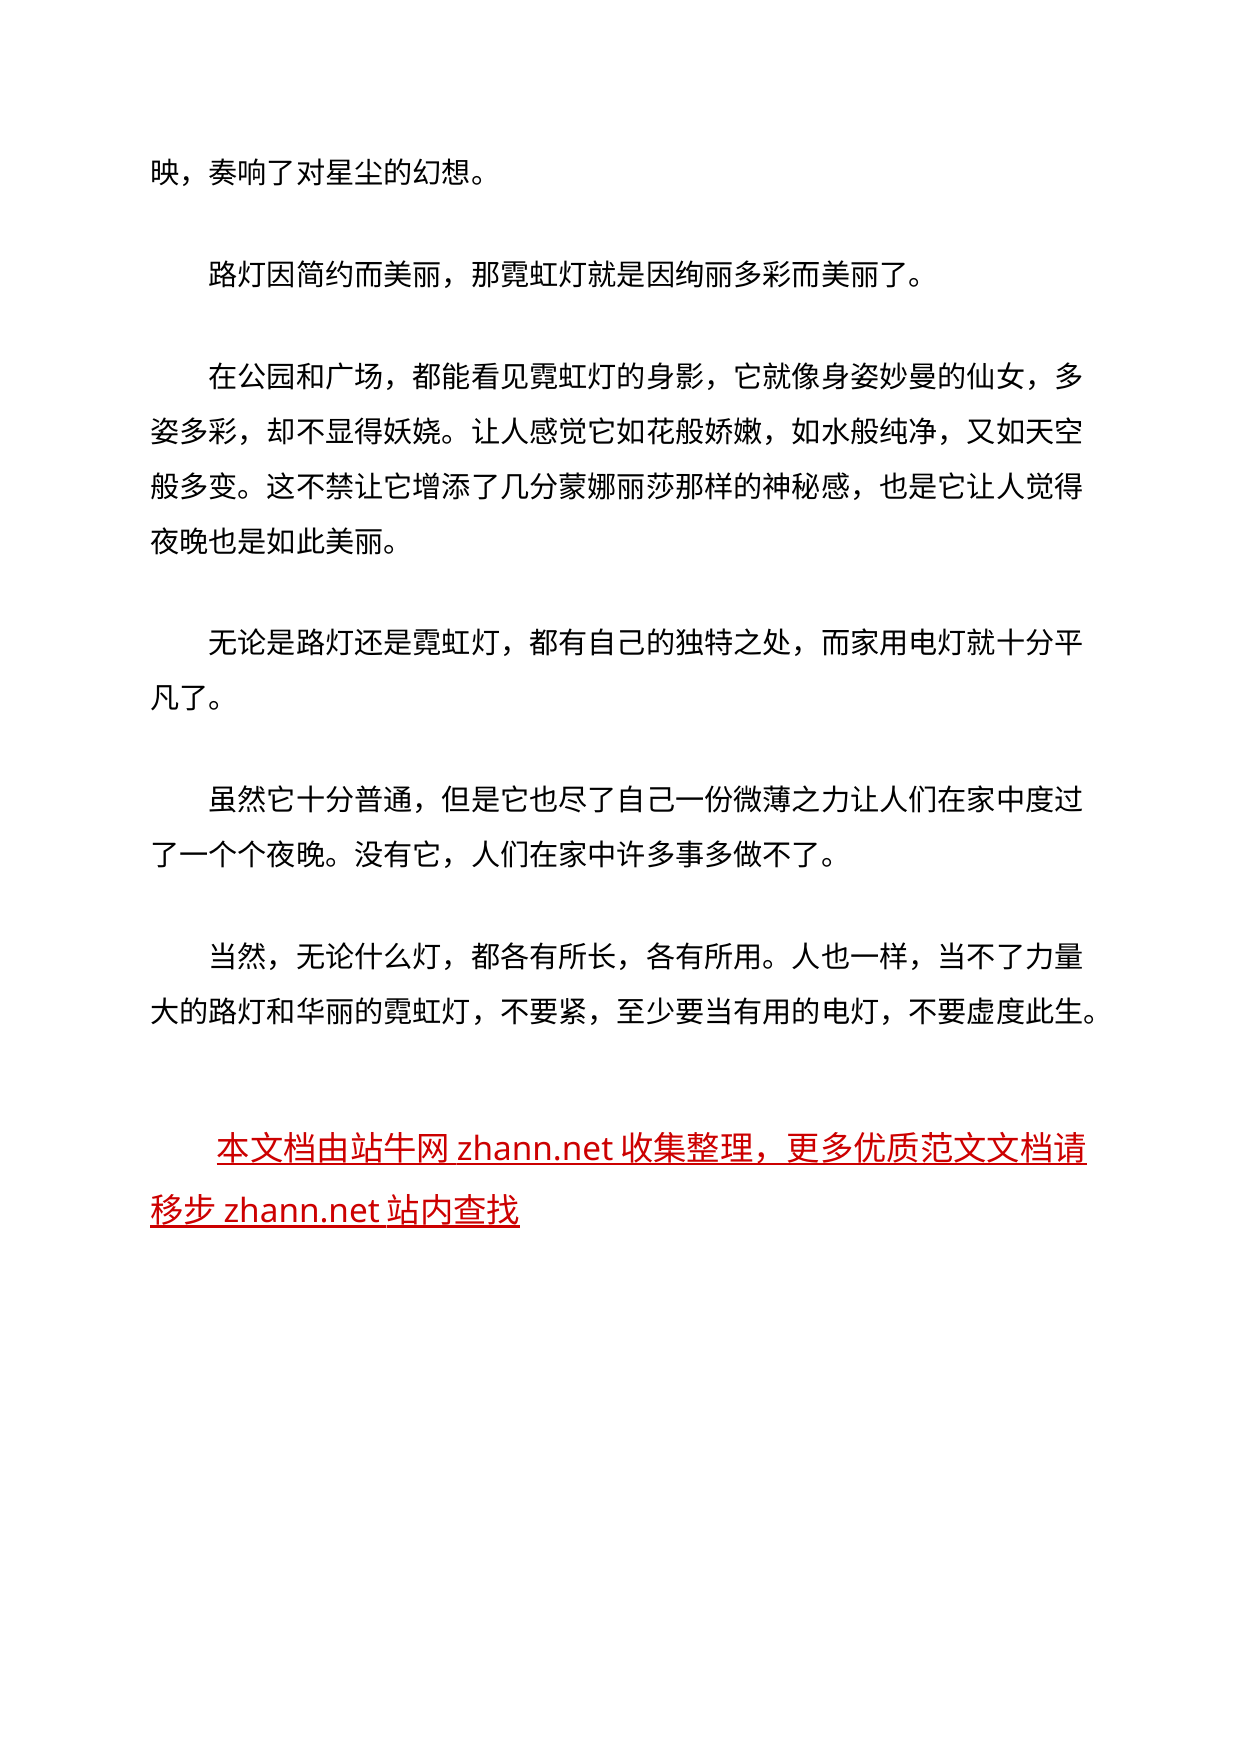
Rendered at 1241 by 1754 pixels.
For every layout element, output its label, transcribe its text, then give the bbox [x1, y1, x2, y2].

text 在公园和广场，都能看见霓虹灯的身影，它就像身姿妙曼的仙女，多姿多彩，却不显得妖娆。让人感觉它如花般娇嫩，如水般纯净，又如天空般多变。这不禁让它增添了几分蒙娜丽莎那样的神秘感，也是它让人觉得夜晚也是如此美丽。 [150, 353, 1090, 561]
text 路灯因简约而美丽，那霓虹灯就是因绚丽多彩而美丽了。 [150, 252, 1090, 294]
text 本文档由站牛网zhann.net收集整理，更多优质范文文档请移步zhann.net站内查找 [150, 1121, 1090, 1232]
text 无论是路灯还是霓虹灯，都有自己的独特之处，而家用电灯就十分平凡了。 [150, 620, 1090, 717]
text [150, 150, 1090, 192]
text 当然，无论什么灯，都各有所长，各有所用。人也一样，当不了力量大的路灯和华丽的霓虹灯，不要紧，至少要当有用的电灯，不要虚度此生。 [150, 933, 1090, 1031]
text 虽然它十分普通，但是它也尽了自己一份微薄之力让人们在家中度过了一个个夜晚。没有它，人们在家中许多事多做不了。 [150, 777, 1090, 874]
